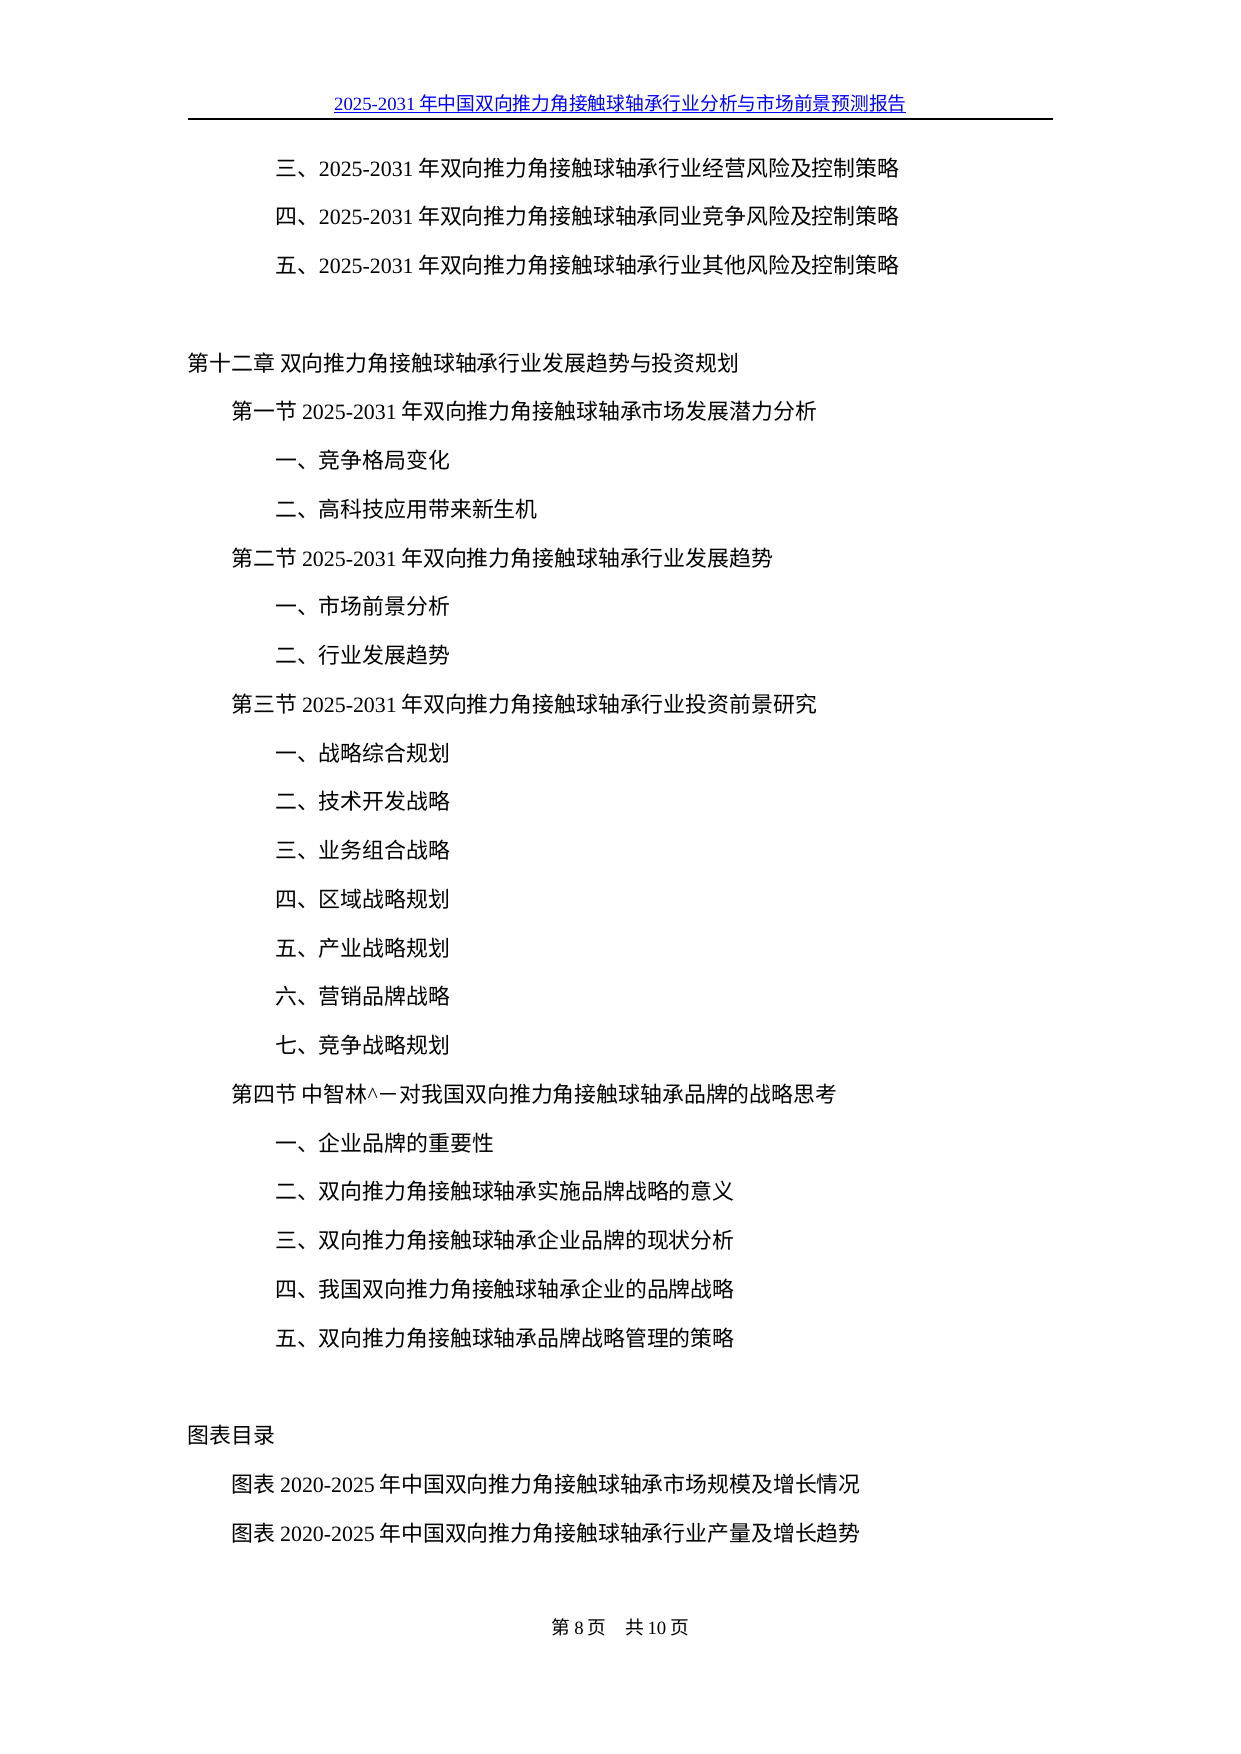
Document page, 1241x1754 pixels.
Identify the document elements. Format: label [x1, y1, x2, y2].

text [187, 150, 1053, 1548]
